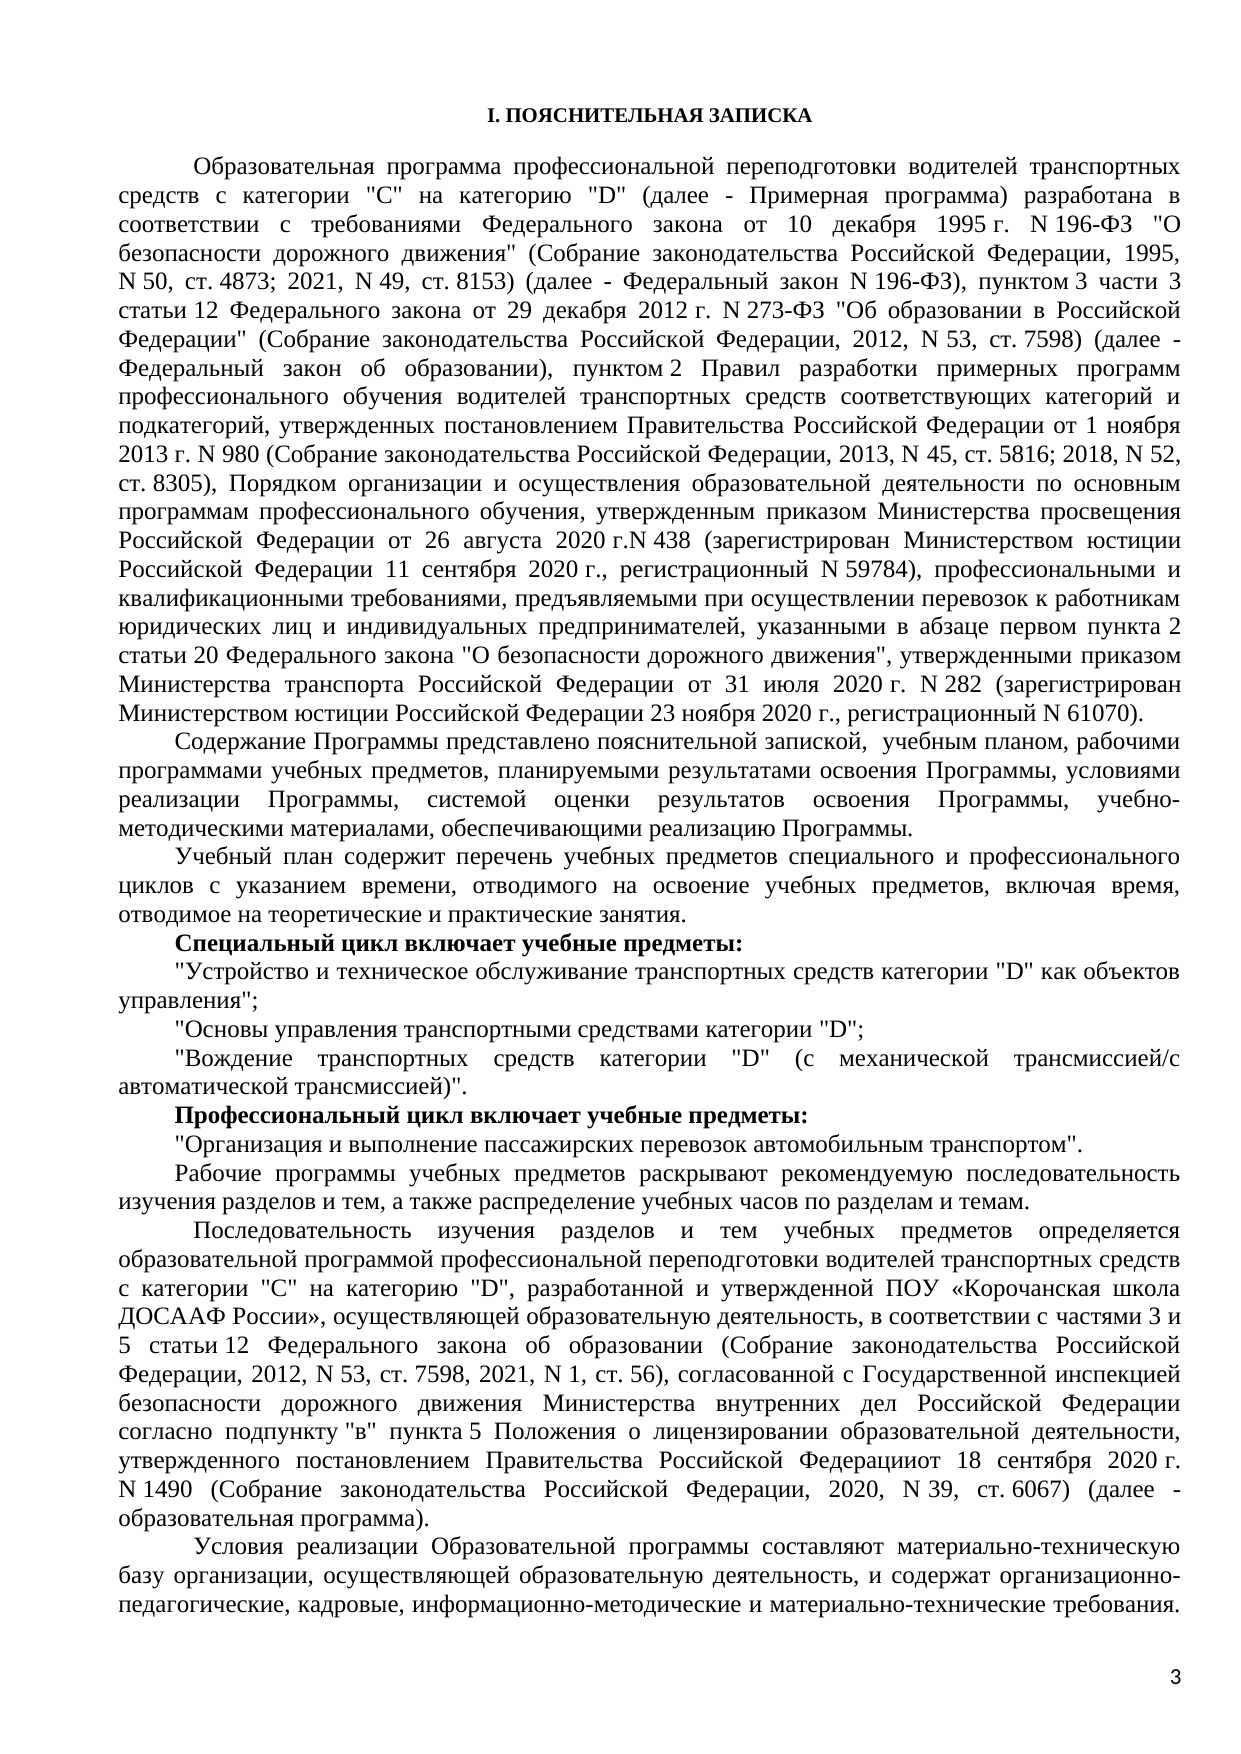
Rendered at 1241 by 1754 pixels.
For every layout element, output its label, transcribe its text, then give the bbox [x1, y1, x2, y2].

text Содержание Программы представлено пояснительной запиской, учебным планом, рабочими программами учебных предметов, планируемыми результатами освоения Программы, условиями реализации Программы, системой оценки результатов освоения Программы, учебно-методическими материалами, обеспечивающими реализацию Программы. [118, 726, 1181, 841]
text Рабочие программы учебных предметов раскрывают рекомендуемую последовательность изучения разделов и тем, а также распределение учебных часов по разделам и темам. [118, 1158, 1181, 1215]
text Образовательная программа профессиональной переподготовки водителей транспортных средств с категории "С" на категорию "D" (далее - Примерная программа) разработана в соответствии с требованиями Федерального закона от 10 декабря 1995 г. N 196-ФЗ "О безопасности дорожного движения" (Собрание законодательства Российской Федерации, 1995, N 50, ст. 4873; 2021, N 49, ст. 8153) (далее - Федеральный закон N 196-ФЗ), пунктом 3 части 3 статьи 12 Федерального закона от 29 декабря 2012 г. N 273-ФЗ "Об образовании в Российской Федерации" (Собрание законодательства Российской Федерации, 2012, N 53, ст. 7598) (далее - Федеральный закон об образовании), пунктом 2 Правил разработки примерных программ профессионального обучения водителей транспортных средств соответствующих категорий и подкатегорий, утвержденных постановлением Правительства Российской Федерации от 1 ноября 2013 г. N 980 (Собрание законодательства Российской Федерации, 2013, N 45, ст. 5816; 2018, N 52, ст. 8305), Порядком организации и осуществления образовательной деятельности по основным программам профессионального обучения, утвержденным приказом Министерства просвещения Российской Федерации от 26 августа 2020 г.N 438 (зарегистрирован Министерством юстиции Российской Федерации 11 сентября 2020 г., регистрационный N 59784), профессиональными и квалификационными требованиями, предъявляемыми при осуществлении перевозок к работникам юридических лиц и индивидуальных предпринимателей, указанными в абзаце первом пункта 2 статьи 20 Федерального закона "О безопасности дорожного движения", утвержденными приказом Министерства транспорта Российской Федерации от 31 июля 2020 г. N 282 (зарегистрирован Министерством юстиции Российской Федерации 23 ноября 2020 г., регистрационный N 61070). [118, 151, 1181, 726]
text "Организация и выполнение пассажирских перевозок автомобильным транспортом". [118, 1129, 1181, 1158]
text I. ПОЯСНИТЕЛЬНАЯ ЗАПИСКА [118, 103, 1181, 127]
text Профессиональный цикл включает учебные предметы: [118, 1100, 1181, 1129]
text Специальный цикл включает учебные предметы: [118, 928, 1181, 956]
text Последовательность изучения разделов и тем учебных предметов определяется образовательной программой профессиональной переподготовки водителей транспортных средств с категории "С" на категорию "D", разработанной и утвержденной ПОУ «Корочанская школа ДОСААФ России», осуществляющей образовательную деятельность, в соответствии с частями 3 и 5 статьи 12 Федерального закона об образовании (Собрание законодательства Российской Федерации, 2012, N 53, ст. 7598, 2021, N 1, ст. 56), согласованной с Государственной инспекцией безопасности дорожного движения Министерства внутренних дел Российской Федерации согласно подпункту "в" пункта 5 Положения о лицензировании образовательной деятельности, утвержденного постановлением Правительства Российской Федерацииот 18 сентября 2020 г. N 1490 (Собрание законодательства Российской Федерации, 2020, N 39, ст. 6067) (далее - образовательная программа). [118, 1215, 1181, 1531]
text Учебный план содержит перечень учебных предметов специального и профессионального циклов с указанием времени, отводимого на освоение учебных предметов, включая время, отводимое на теоретические и практические занятия. [118, 841, 1181, 928]
text "Вождение транспортных средств категории "D" (с механической трансмиссией/с автоматической трансмиссией)". [118, 1043, 1181, 1100]
text "Основы управления транспортными средствами категории "D"; [118, 1014, 1181, 1043]
text "Устройство и техническое обслуживание транспортных средств категории "D" как объектов управления"; [118, 956, 1181, 1014]
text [118, 1531, 1181, 1618]
